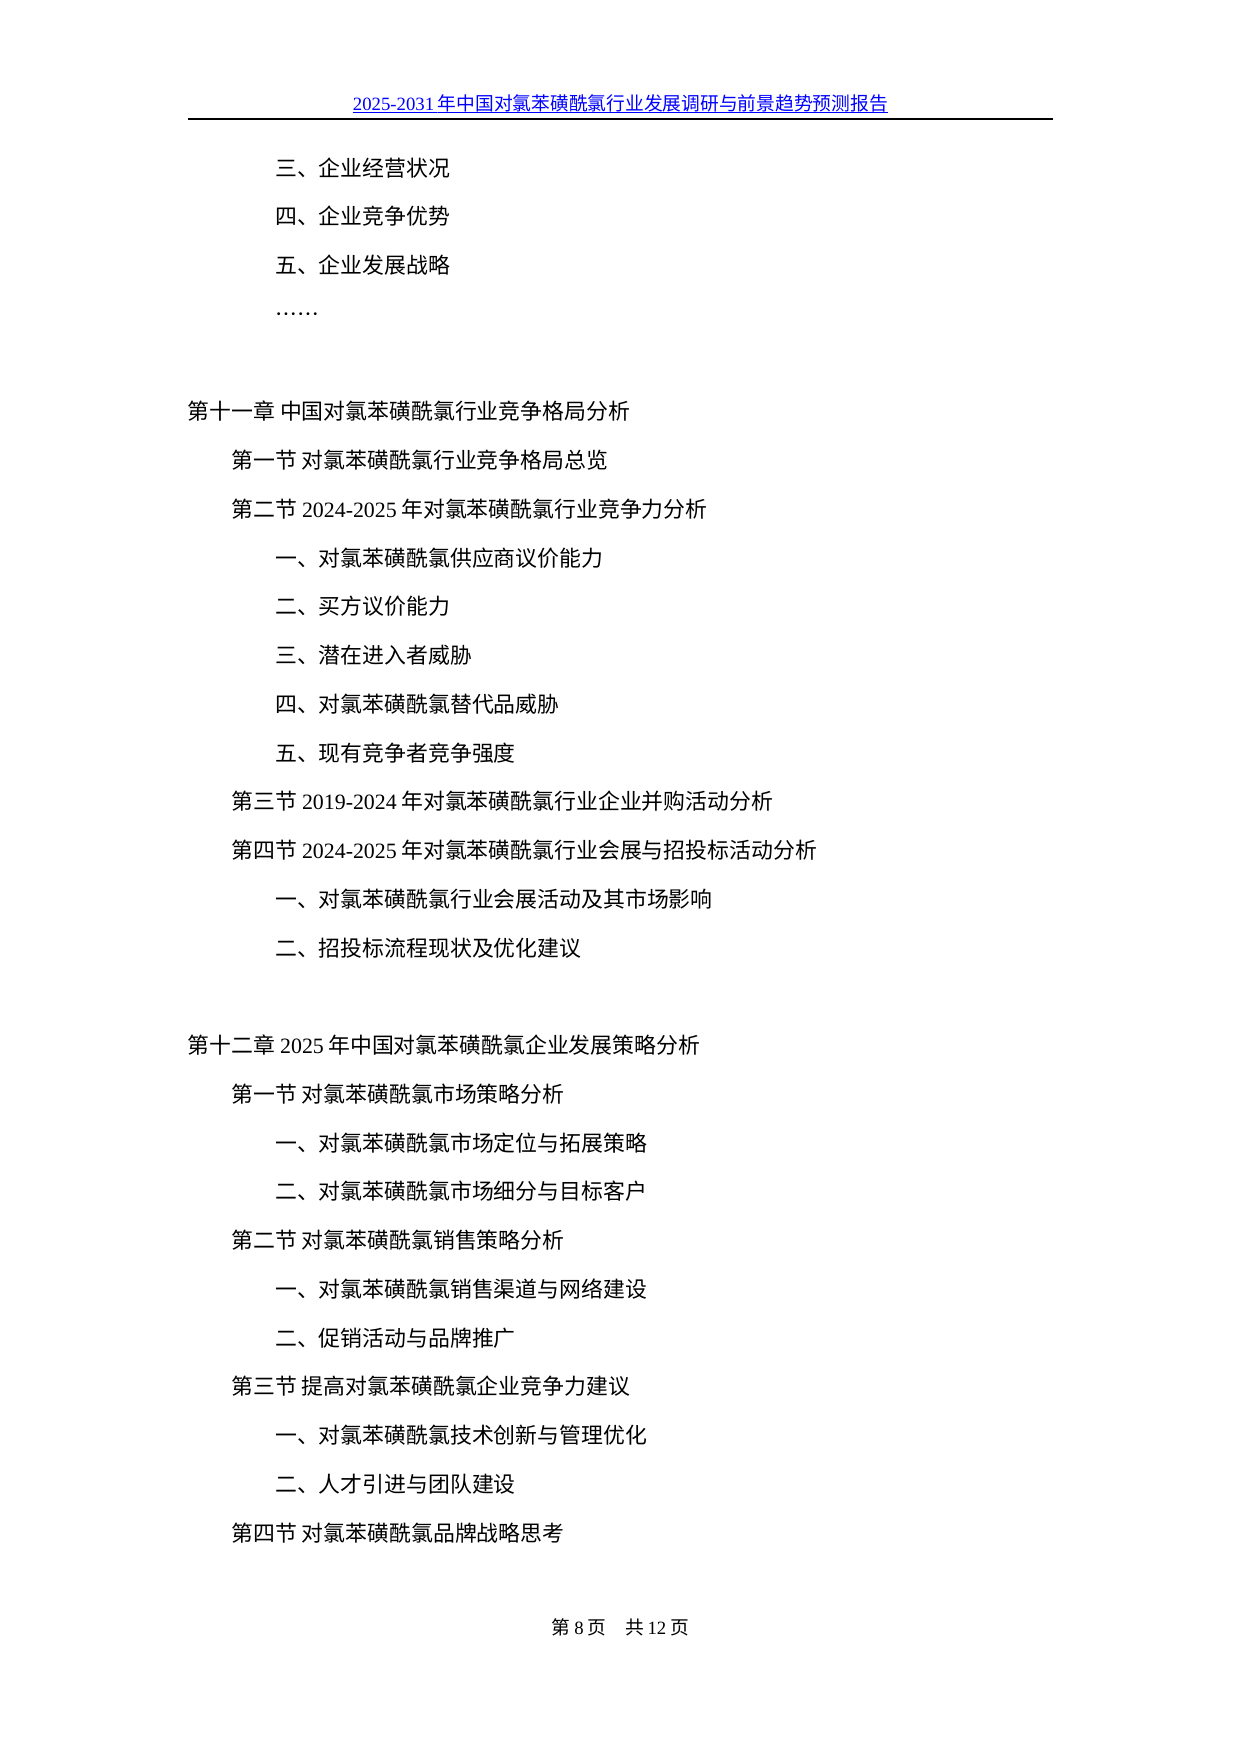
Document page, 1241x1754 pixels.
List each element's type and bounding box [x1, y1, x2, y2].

text [187, 150, 1053, 1548]
